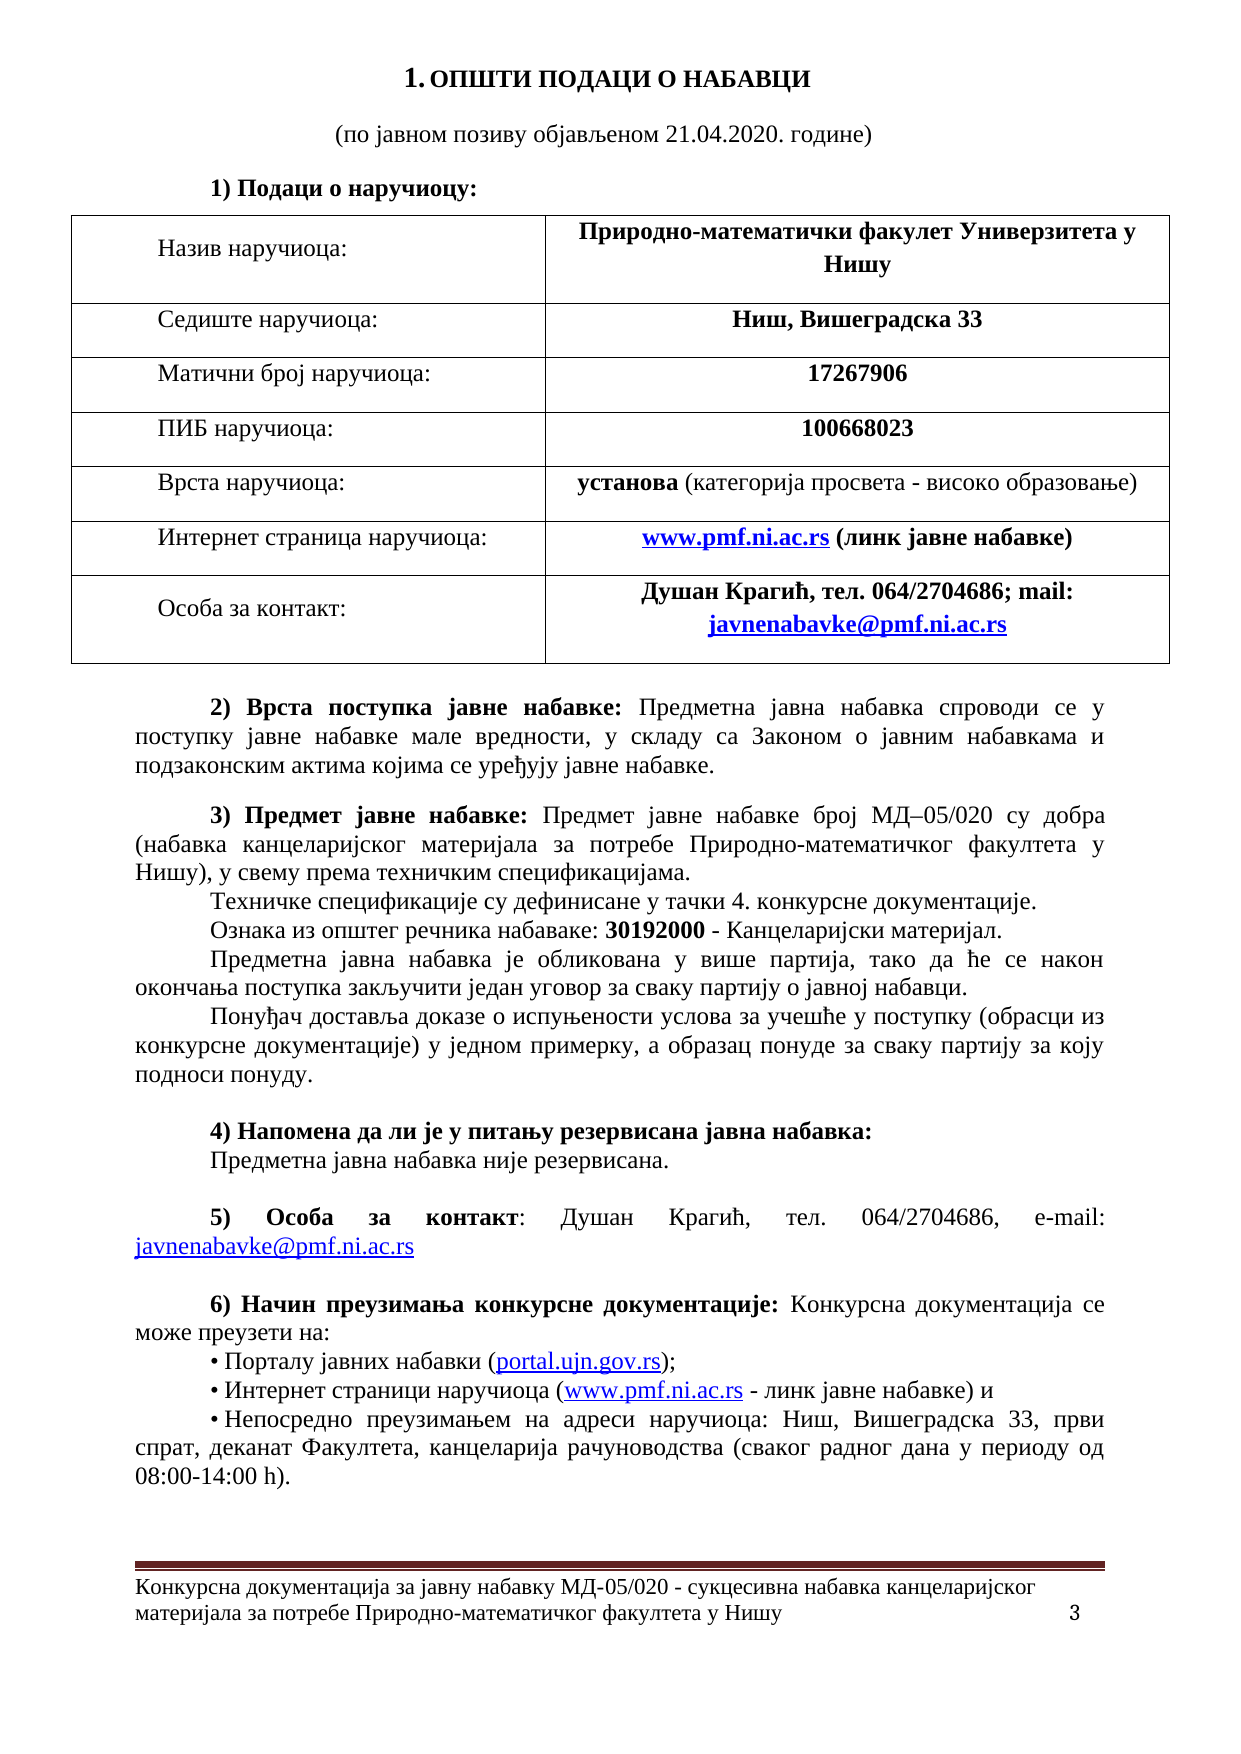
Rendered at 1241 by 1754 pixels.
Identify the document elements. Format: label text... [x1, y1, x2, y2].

text Предметна јавна набавка није резервисана. [135, 1145, 1105, 1174]
table_cell Особа за контакт: [72, 576, 545, 663]
text 1) Подаци о наручиоцу: [135, 173, 1105, 202]
text (по јавном позиву објављеном 21.04.2020. године) [135, 119, 1004, 148]
text 5) Особа за контакт: Душан Крагић, тел. 064/2704686, e-mail: javnenabavke@pmf.ni.ac.rs [135, 1202, 1105, 1260]
table_cell Душан Крагић, тел. 064/2704686; mail: javnenabavke@pmf.ni.ac.rs [546, 576, 1169, 663]
table_cell установа (категорија просвета - високо образовање) [546, 467, 1169, 521]
list Порталу јавних набавки (portal.ujn.gov.rs); [135, 1346, 1105, 1375]
table_cell 100668023 [546, 413, 1169, 466]
table_cell Матични број наручиоца: [72, 358, 545, 412]
table_cell Седиште наручиоца: [72, 304, 545, 357]
text Ознака из општег речника набаваке: 30192000 - Канцеларијски материјал. [135, 915, 1105, 944]
text Предметна јавна набавка је обликована у више партија, тако да ће се након окончања поступка закључити један уговор за сваку партију о јавној набавци. [135, 944, 1105, 1001]
table_header Назив наручиоца: [72, 216, 545, 303]
text Понуђач доставља доказе о испуњености услова за учешће у поступку (обрасци из конкурсне документације) у једном примерку, а образац понуде за сваку партију за коју подноси понуду. [135, 1001, 1105, 1087]
table_cell Врста наручиоца: [72, 467, 545, 521]
list Интернет страници наручиоца (www.pmf.ni.ac.rs - линк јавне набавке) и [135, 1375, 1105, 1404]
text Техничке спецификације су дефинисане у тачки 4. конкурсне документације. [135, 886, 1105, 915]
list Непосредно преузимањем на адреси наручиоца: Ниш, Вишеградска 33, први спрат, деканат Факултета, канцеларија рачуноводства (сваког радног дана у периоду од 08:00-14:00 h). [135, 1404, 1105, 1490]
table_cell Ниш, Вишеградска 33 [546, 304, 1169, 357]
text 6) Начин преузимања конкурсне документације: Конкурсна документација се може преузети на: [135, 1289, 1105, 1346]
text 2) Врста поступка јавне набавке: Предметна јавна набавка спроводи се у поступку јавне набавке мале вредности, у складу са Законом о јавним набавкама и подзаконским актима којима се уређују јавне набавке. [135, 692, 1105, 779]
text 4) Напомена да ли је у питању резервисана јавна набавка: [135, 1116, 1105, 1145]
table_cell www.pmf.ni.ac.rs (линк јавне набавке) [546, 522, 1169, 575]
text 3) Предмет јавне набавке: Предмет јавне набавке број МД–05/020 су добра (набавка канцеларијског материјала за потребе Природно-математичког факултета у Нишу), у свему према техничким спецификацијама. [135, 800, 1105, 886]
list ОПШТИ ПОДАЦИ О НАБАВЦИ [135, 60, 1004, 93]
table_cell 17267906 [546, 358, 1169, 412]
table_cell Интернет страница наручиоца: [72, 522, 545, 575]
table_cell ПИБ наручиоца: [72, 413, 545, 466]
table_header Природно-математички факулет Универзитета у Нишу [546, 216, 1169, 303]
